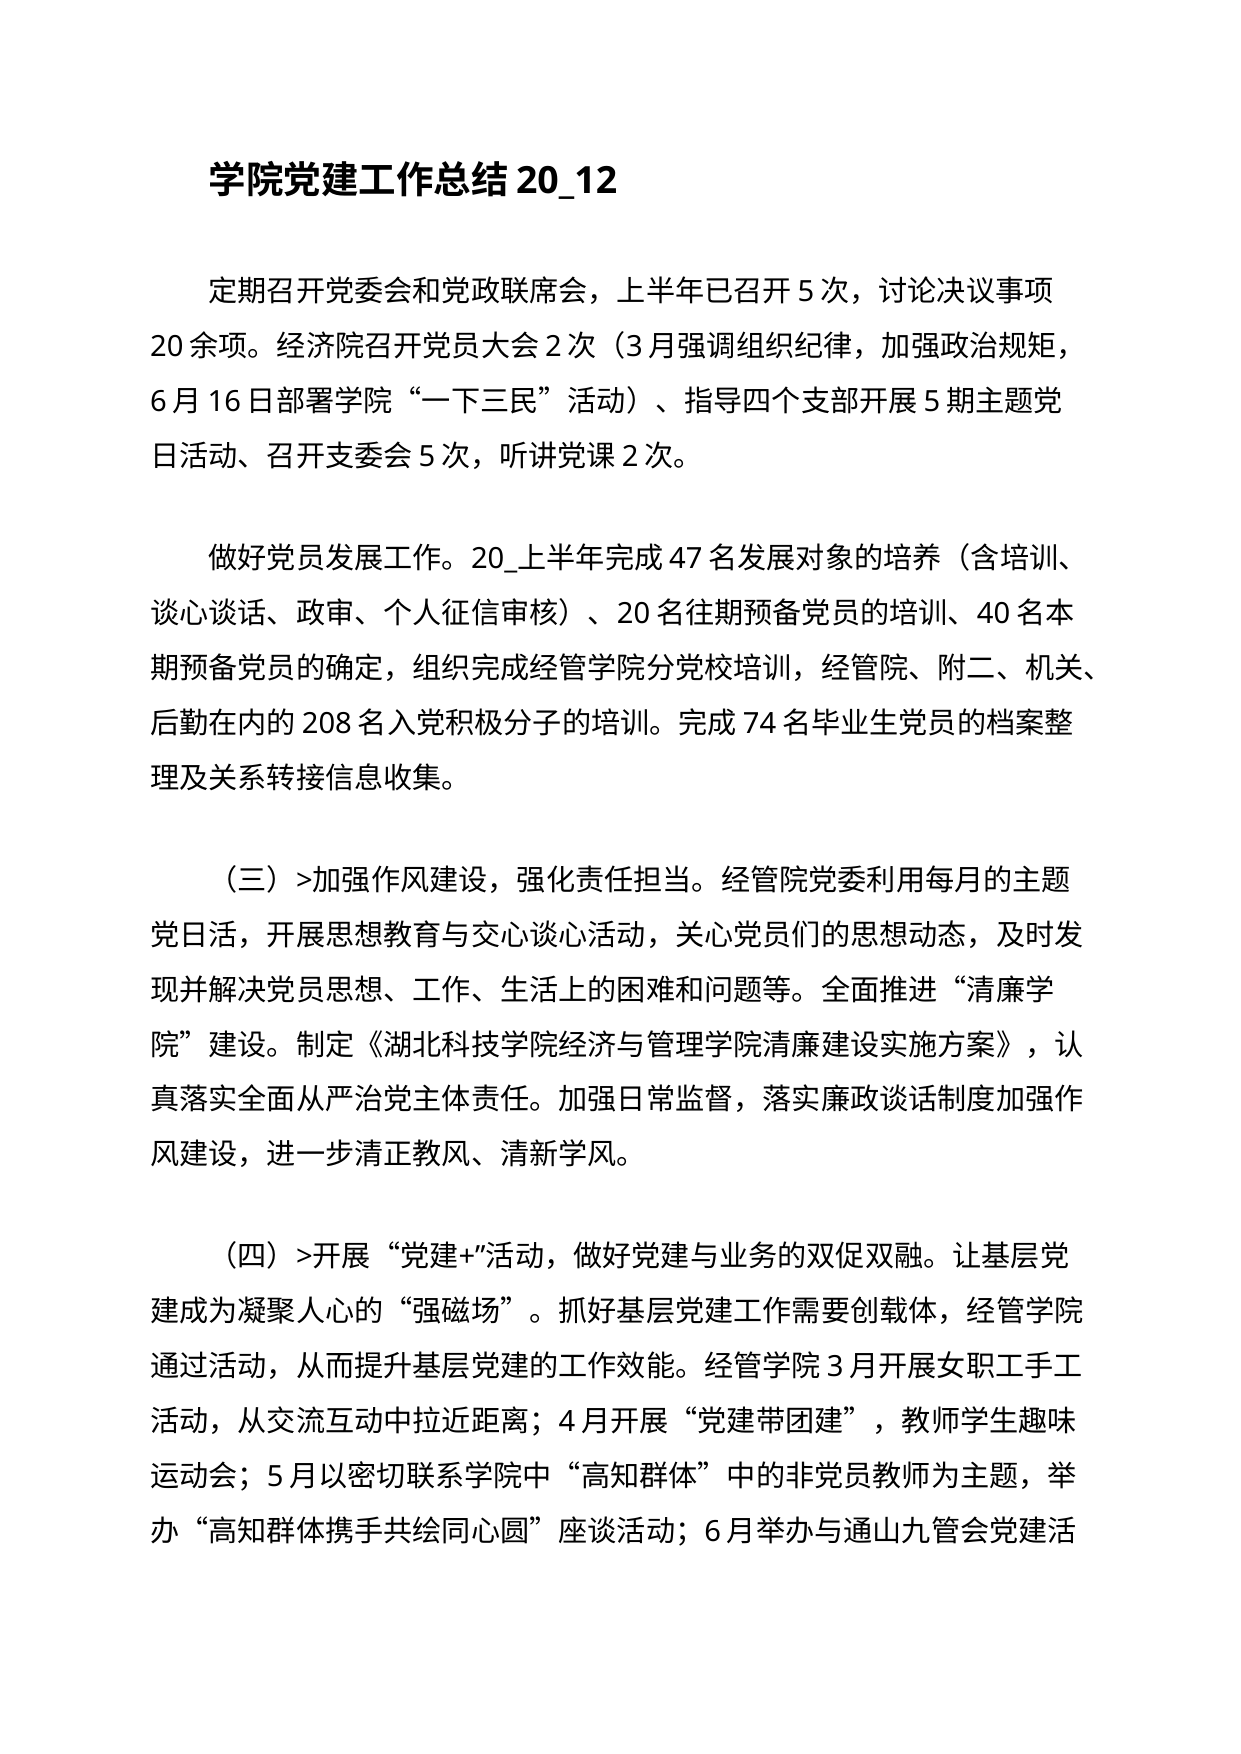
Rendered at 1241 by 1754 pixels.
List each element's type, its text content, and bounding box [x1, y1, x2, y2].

text （三）>加强作风建设，强化责任担当。经管院党委利用每月的主题党日活，开展思想教育与交心谈心活动，关心党员们的思想动态，及时发现并解决党员思想、工作、生活上的困难和问题等。全面推进“清廉学院”建设。制定《湖北科技学院经济与管理学院清廉建设实施方案》，认真落实全面从严治党主体责任。加强日常监督，落实廉政谈话制度加强作风建设，进一步清正教风、清新学风。 [150, 856, 1090, 1173]
text 学院党建工作总结20_12 [150, 150, 1090, 204]
text 做好党员发展工作。20_上半年完成47名发展对象的培养（含培训、谈心谈话、政审、个人征信审核）、20名往期预备党员的培训、40名本期预备党员的确定，组织完成经管学院分党校培训，经管院、附二、机关、后勤在内的208名入党积极分子的培训。完成74名毕业生党员的档案整理及关系转接信息收集。 [150, 534, 1090, 797]
text 定期召开党委会和党政联席会，上半年已召开5次，讨论决议事项20余项。经济院召开党员大会2次（3月强调组织纪律，加强政治规矩，6月16日部署学院“一下三民”活动）、指导四个支部开展5期主题党日活动、召开支委会5次，听讲党课2次。 [150, 268, 1090, 475]
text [150, 1233, 1090, 1550]
